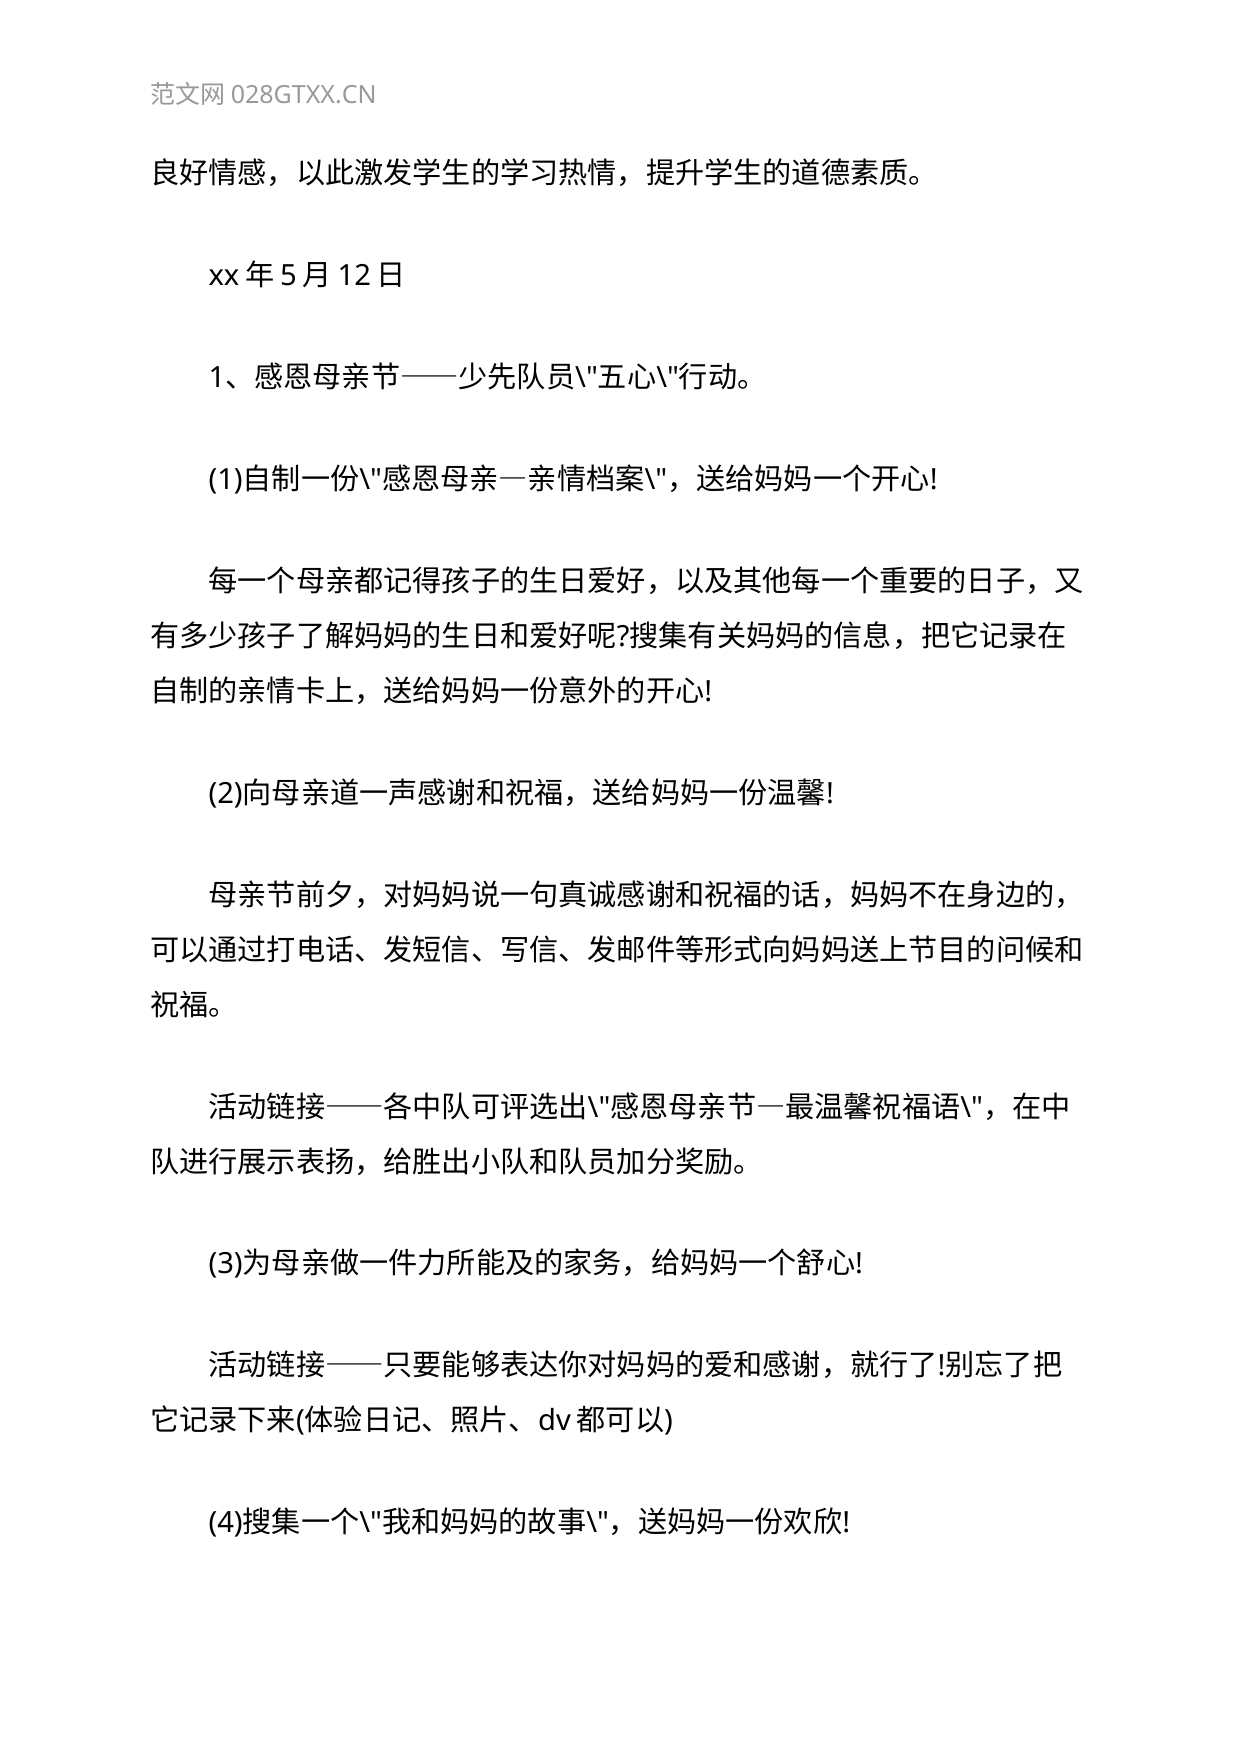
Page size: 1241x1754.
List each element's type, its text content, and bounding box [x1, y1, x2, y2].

text 母亲节前夕，对妈妈说一句真诚感谢和祝福的话，妈妈不在身边的，可以通过打电话、发短信、写信、发邮件等形式向妈妈送上节目的问候和祝福。 [150, 872, 1090, 1024]
text (2)向母亲道一声感谢和祝福，送给妈妈一份温馨! [150, 769, 1090, 812]
text 每一个母亲都记得孩子的生日爱好，以及其他每一个重要的日子，又有多少孩子了解妈妈的生日和爱好呢?搜集有关妈妈的信息，把它记录在自制的亲情卡上，送给妈妈一份意外的开心! [150, 558, 1090, 710]
text (3)为母亲做一件力所能及的家务，给妈妈一个舒心! [150, 1240, 1090, 1282]
text (1)自制一份\"感恩母亲—亲情档案\"，送给妈妈一个开心! [150, 456, 1090, 498]
text (4)搜集一个\"我和妈妈的故事\"，送妈妈一份欢欣! [150, 1499, 1090, 1541]
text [150, 150, 1090, 192]
text xx年5月12日 [150, 252, 1090, 294]
text 活动链接——各中队可评选出\"感恩母亲节—最温馨祝福语\"，在中队进行展示表扬，给胜出小队和队员加分奖励。 [150, 1083, 1090, 1180]
text 1、感恩母亲节——少先队员\"五心\"行动。 [150, 354, 1090, 396]
text 活动链接——只要能够表达你对妈妈的爱和感谢，就行了!别忘了把它记录下来(体验日记、照片、dv都可以) [150, 1342, 1090, 1439]
